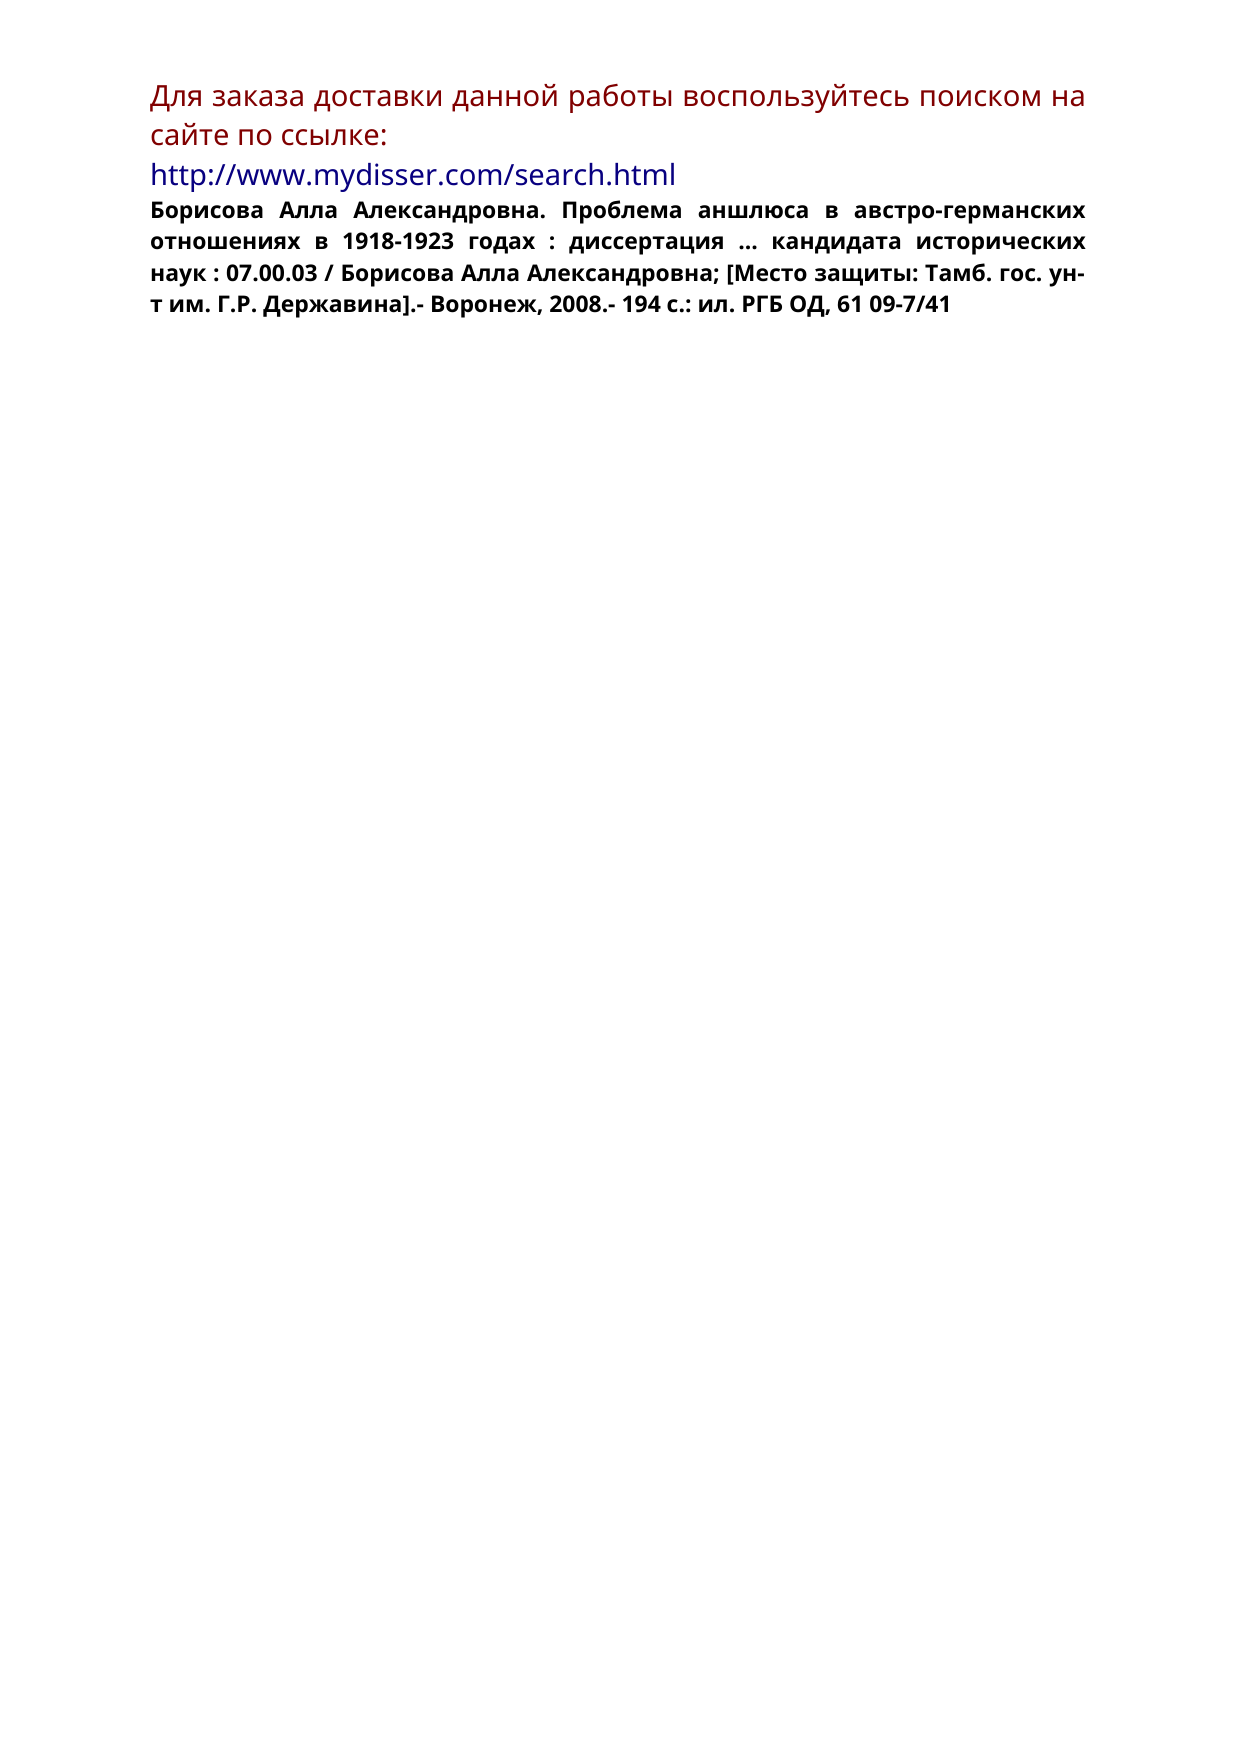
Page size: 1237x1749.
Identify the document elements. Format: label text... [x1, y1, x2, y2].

text Борисова Алла Александровна. Проблема аншлюса в австро-германских отношениях в 1918-1923 годах : диссертация ... кандидата исторических наук : 07.00.03 / Борисова Алла Александровна; [Место защиты: Тамб. гос. ун-т им. Г.Р. Державина].- Воронеж, 2008.- 194 с.: ил. РГБ ОД, 61 09-7/41 [150, 194, 1086, 319]
